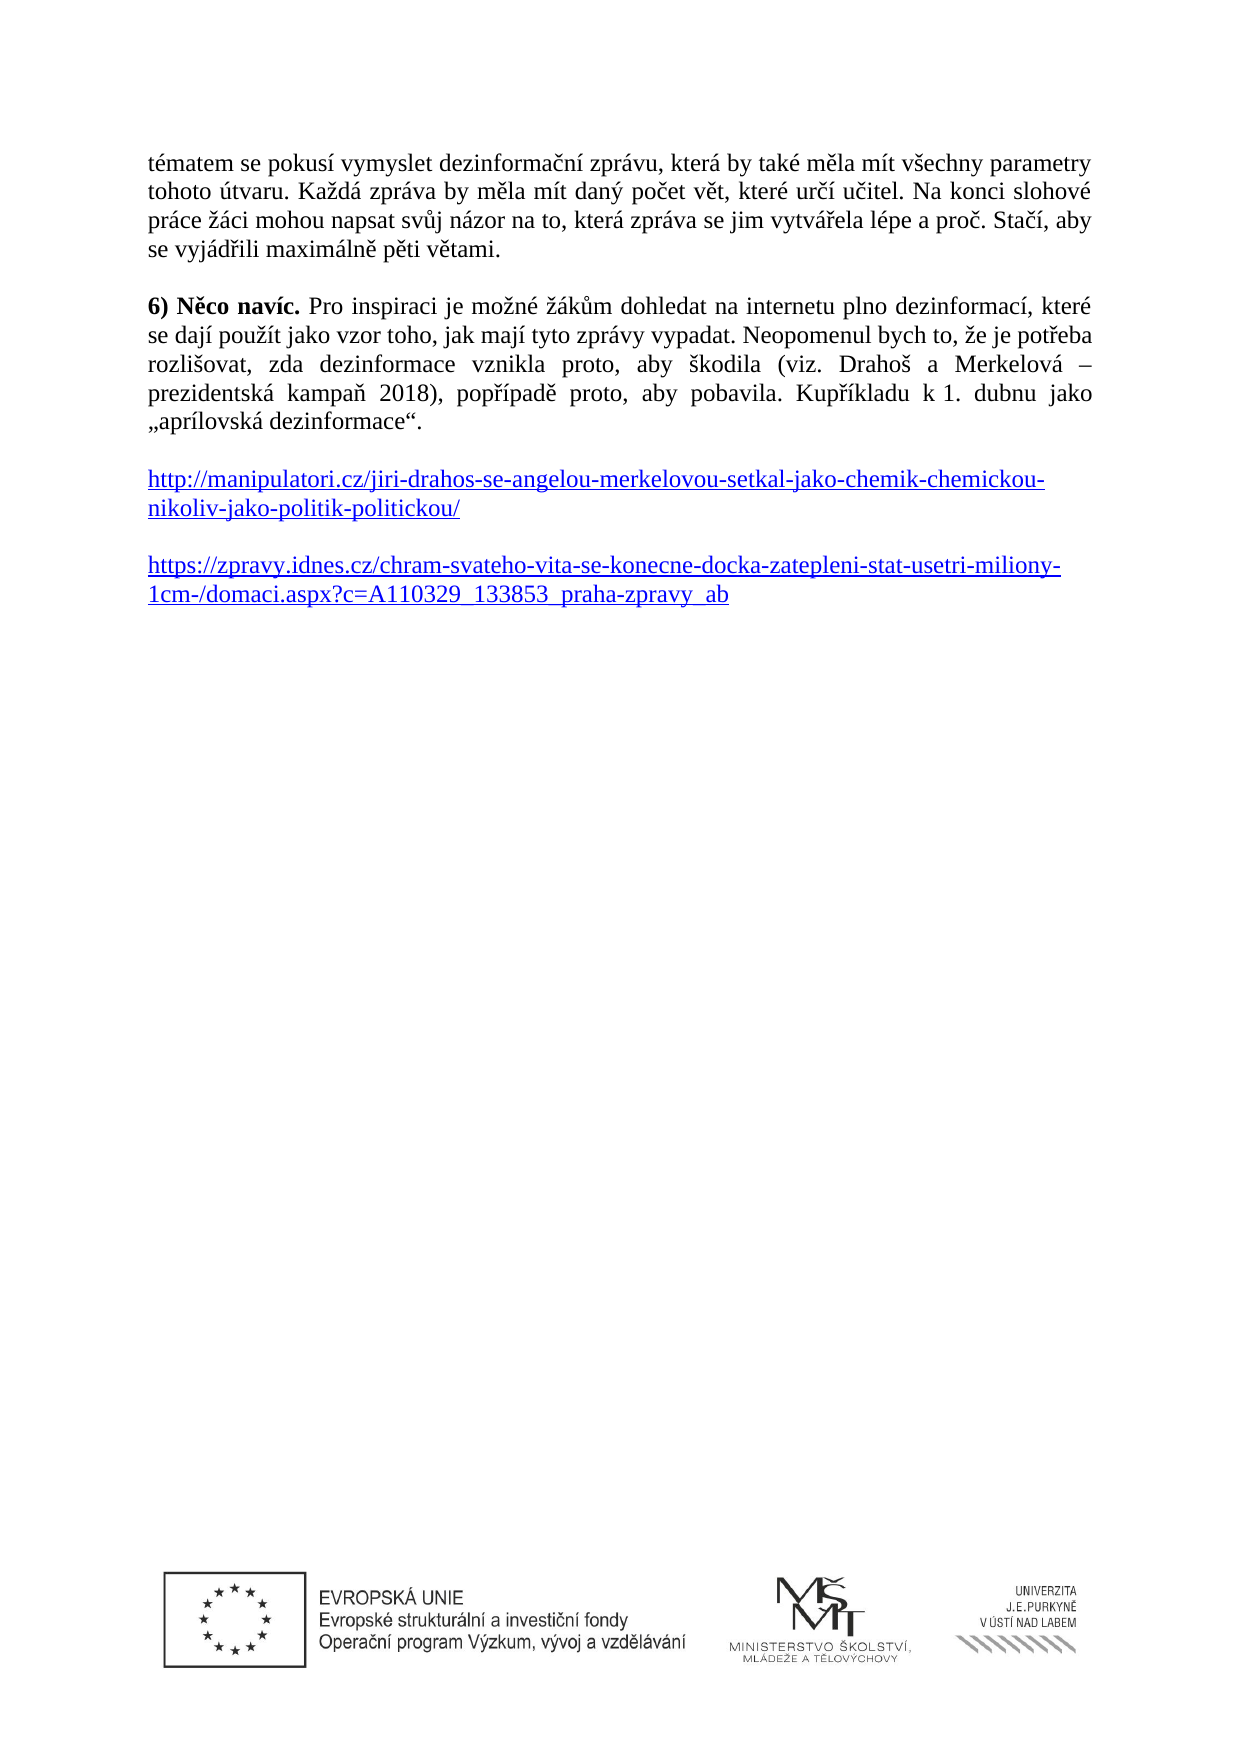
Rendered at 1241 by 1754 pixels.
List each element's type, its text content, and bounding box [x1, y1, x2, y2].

text https://zpravy.idnes.cz/chram-svateho-vita-se-konecne-docka-zatepleni-stat-usetri-miliony-1cm-/domaci.aspx?c=A110329_133853_praha-zpravy_ab [148, 550, 1093, 608]
text 6) Něco navíc. Pro inspiraci je možné žákům dohledat na internetu plno dezinformací, které se dají použít jako vzor toho, jak mají tyto zprávy vypadat. Neopomenul bych to, že je potřeba rozlišovat, zda dezinformace vznikla proto, aby škodila (viz. Drahoš a Merkelová – prezidentská kampaň 2018), popřípadě proto, aby pobavila. Kupříkladu k 1. dubnu jako „aprílovská dezinformace“. [148, 291, 1093, 435]
text http://manipulatori.cz/jiri-drahos-se-angelou-merkelovou-setkal-jako-chemik-chemickou-nikoliv-jako-politik-politickou/ [148, 464, 1093, 521]
picture [147, 1558, 1093, 1681]
